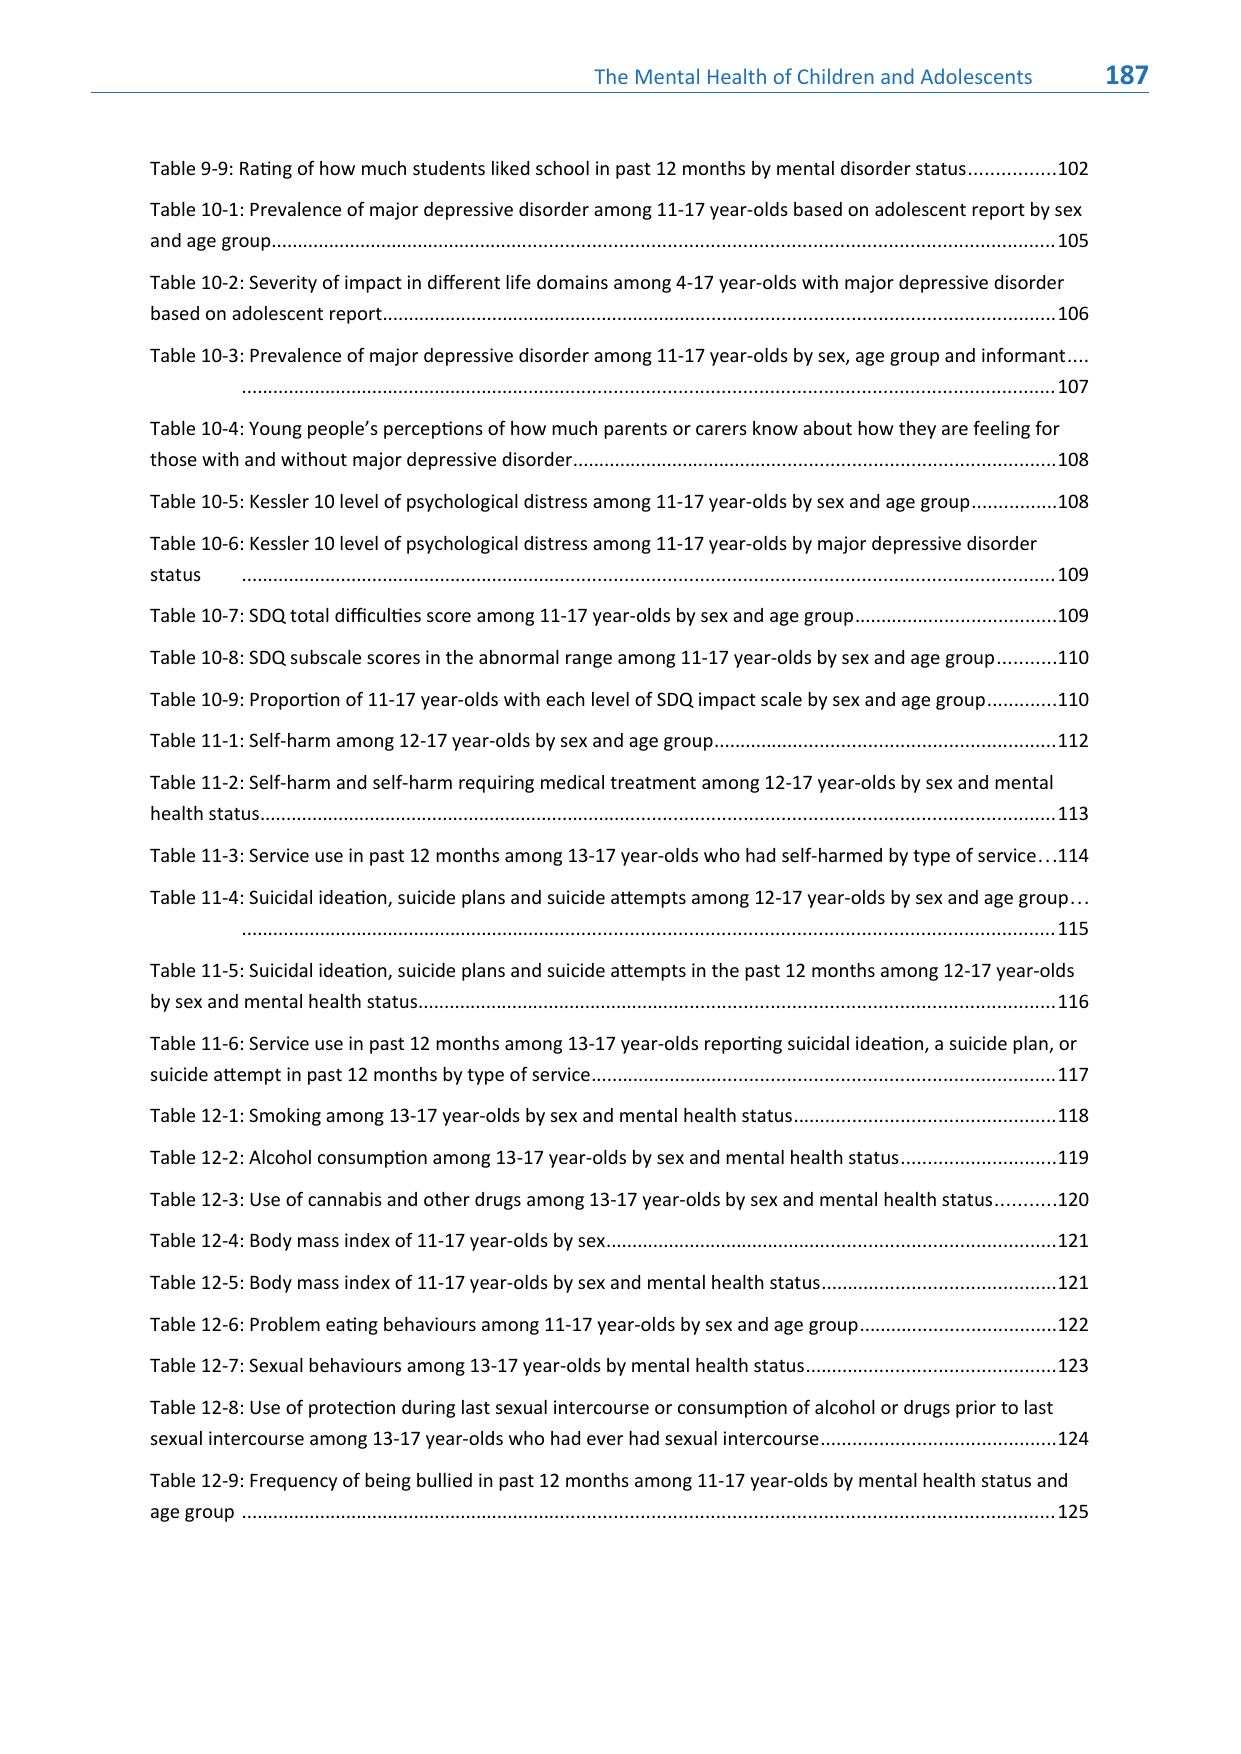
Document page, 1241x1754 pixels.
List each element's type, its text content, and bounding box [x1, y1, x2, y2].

text Table 12-3: Use of cannabis and other drugs among 13-17 year-olds by sex and mental health status 120 [150, 1181, 1090, 1212]
text Table 11-4: Suicidal ideation, suicide plans and suicide attempts among 12-17 year-olds by sex and age group 115 [150, 879, 1090, 942]
text Table 10-8: SDQ subscale scores in the abnormal range among 11-17 year-olds by sex and age group 110 [150, 639, 1090, 671]
text Table 10-4: Young people’s perceptions of how much parents or carers know about how they are feeling for those with and without major depressive disorder 108 [150, 410, 1090, 473]
text Table 12-1: Smoking among 13-17 year-olds by sex and mental health status 118 [150, 1098, 1090, 1129]
text Table 12-2: Alcohol consumption among 13-17 year-olds by sex and mental health status 119 [150, 1139, 1090, 1171]
text Table 9-9: Rating of how much students liked school in past 12 months by mental disorder status 102 [150, 150, 1090, 181]
text Table 11-5: Suicidal ideation, suicide plans and suicide attempts in the past 12 months among 12-17 year-olds by sex and mental health status 116 [150, 952, 1090, 1014]
text Table 12-4: Body mass index of 11-17 year-olds by sex 121 [150, 1223, 1090, 1254]
text Table 11-3: Service use in past 12 months among 13-17 year-olds who had self-harmed by type of service 114 [150, 837, 1090, 869]
text Table 10-2: Severity of impact in different life domains among 4-17 year-olds with major depressive disorder based on adolescent report 106 [150, 264, 1090, 327]
text Table 12-8: Use of protection during last sexual intercourse or consumption of alcohol or drugs prior to last sexual intercourse among 13-17 year-olds who had ever had sexual intercourse 124 [150, 1389, 1090, 1452]
text Table 11-2: Self-harm and self-harm requiring medical treatment among 12-17 year-olds by sex and mental health status 113 [150, 764, 1090, 827]
text Table 10-7: SDQ total difficulties score among 11-17 year-olds by sex and age group 109 [150, 598, 1090, 629]
text Table 10-3: Prevalence of major depressive disorder among 11-17 year-olds by sex, age group and informant 107 [150, 337, 1090, 400]
text Table 12-5: Body mass index of 11-17 year-olds by sex and mental health status 121 [150, 1264, 1090, 1296]
text Table 10-9: Proportion of 11-17 year-olds with each level of SDQ impact scale by sex and age group 110 [150, 681, 1090, 712]
text Table 11-6: Service use in past 12 months among 13-17 year-olds reporting suicidal ideation, a suicide plan, or suicide attempt in past 12 months by type of service 117 [150, 1025, 1090, 1087]
text Table 10-5: Kessler 10 level of psychological distress among 11-17 year-olds by sex and age group 108 [150, 483, 1090, 514]
text Table 12-7: Sexual behaviours among 13-17 year-olds by mental health status 123 [150, 1348, 1090, 1379]
text Table 10-6: Kessler 10 level of psychological distress among 11-17 year-olds by major depressive disorder status 109 [150, 525, 1090, 587]
text Table 10-1: Prevalence of major depressive disorder among 11-17 year-olds based on adolescent report by sex and age group 105 [150, 192, 1090, 254]
text Table 11-1: Self-harm among 12-17 year-olds by sex and age group 112 [150, 723, 1090, 754]
text Table 12-9: Frequency of being bullied in past 12 months among 11-17 year-olds by mental health status and age group 125 [150, 1462, 1090, 1525]
text Table 12-6: Problem eating behaviours among 11-17 year-olds by sex and age group 122 [150, 1306, 1090, 1337]
